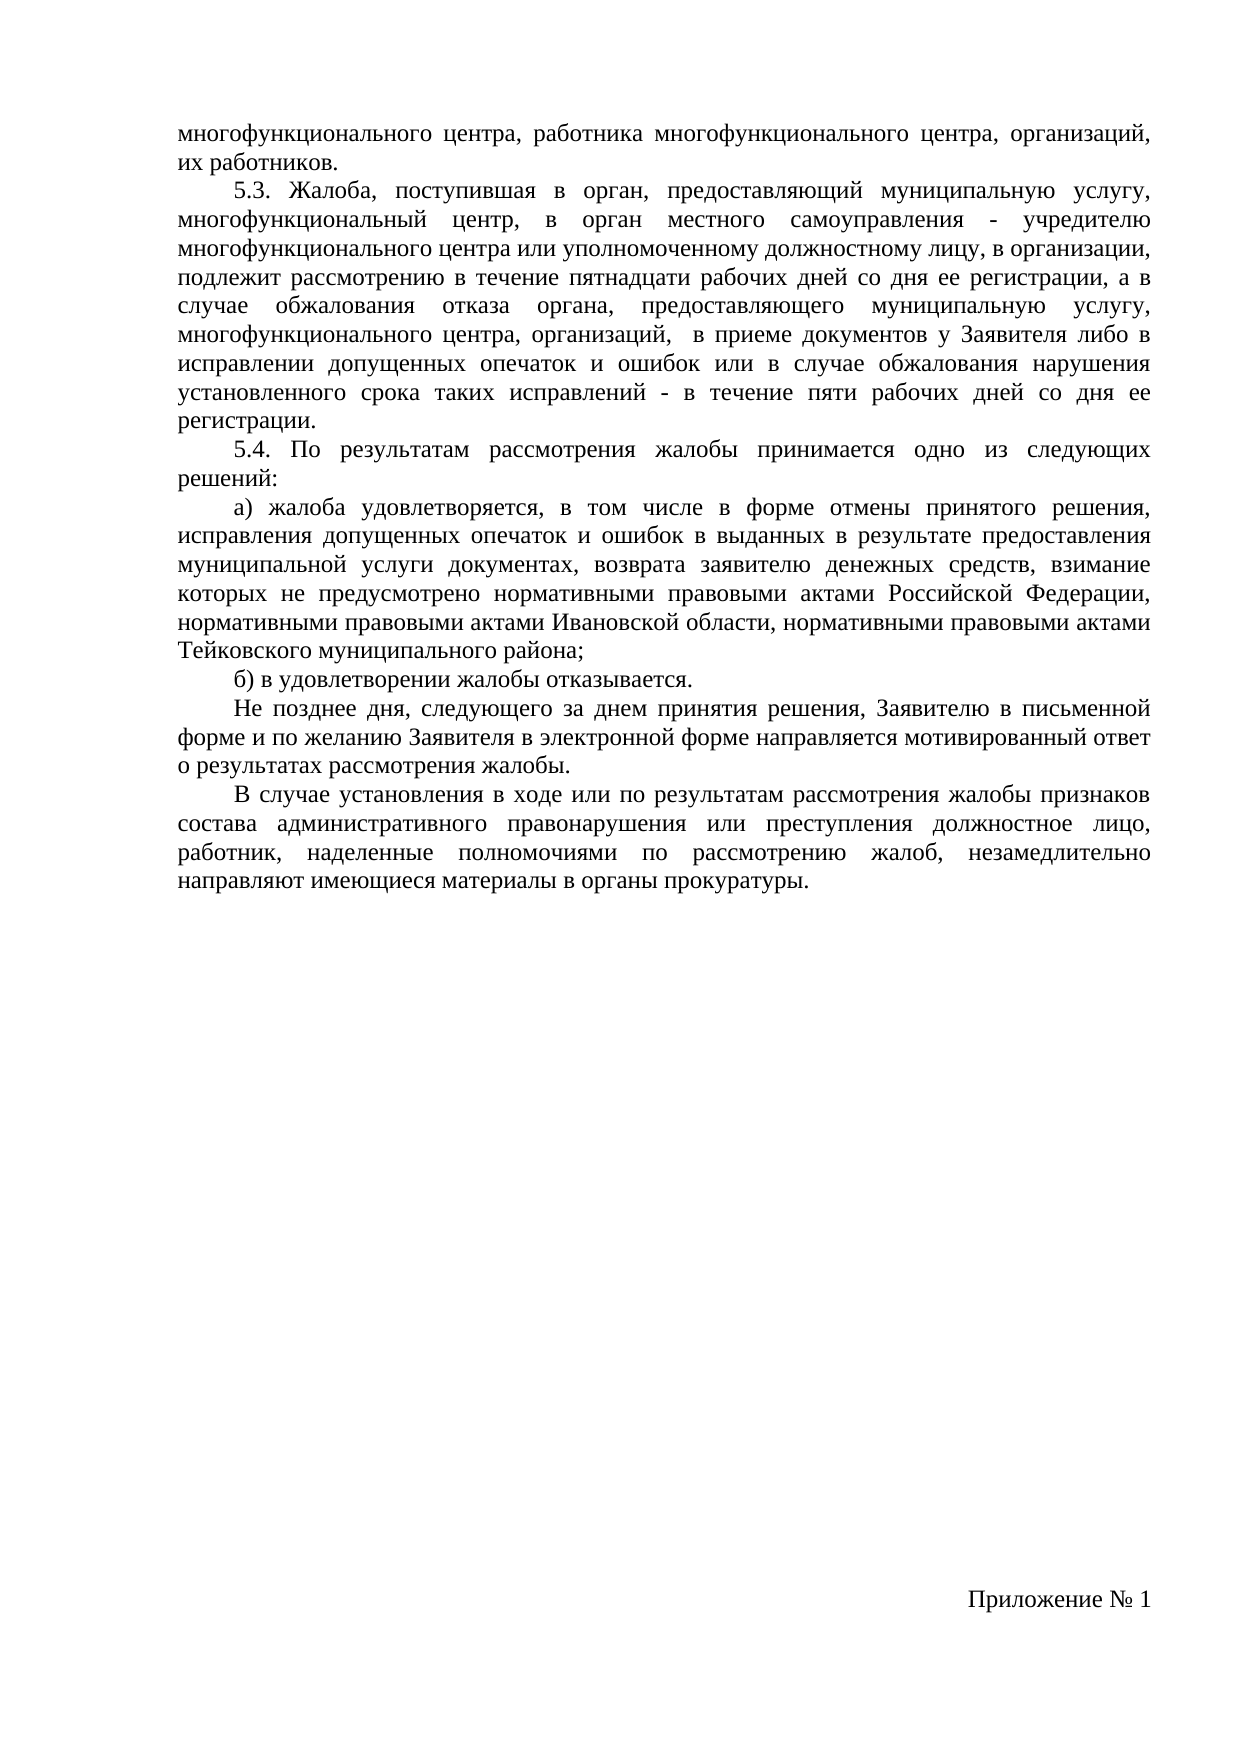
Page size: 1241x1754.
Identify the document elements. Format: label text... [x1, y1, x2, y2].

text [177, 118, 1152, 176]
text 5.3. Жалоба, поступившая в орган, предоставляющий муниципальную услугу, многофункциональный центр, в орган местного самоуправления - учредителю многофункционального центра или уполномоченному должностному лицу, в организации, подлежит рассмотрению в течение пятнадцати рабочих дней со дня ее регистрации, а в случае обжалования отказа органа, предоставляющего муниципальную услугу, многофункционального центра, организаций, в приеме документов у Заявителя либо в исправлении допущенных опечаток и ошибок или в случае обжалования нарушения установленного срока таких исправлений - в течение пяти рабочих дней со дня ее регистрации. [177, 176, 1152, 434]
text В случае установления в ходе или по результатам рассмотрения жалобы признаков состава административного правонарушения или преступления должностное лицо, работник, наделенные полномочиями по рассмотрению жалоб, незамедлительно направляют имеющиеся материалы в органы прокуратуры. [177, 779, 1152, 894]
text 5.4. По результатам рассмотрения жалобы принимается одно из следующих решений: [177, 434, 1152, 492]
text б) в удовлетворении жалобы отказывается. [177, 664, 1152, 693]
text Не позднее дня, следующего за днем принятия решения, Заявителю в письменной форме и по желанию Заявителя в электронной форме направляется мотивированный ответ о результатах рассмотрения жалобы. [177, 693, 1152, 779]
text а) жалоба удовлетворяется, в том числе в форме отмены принятого решения, исправления допущенных опечаток и ошибок в выданных в результате предоставления муниципальной услуги документах, возврата заявителю денежных средств, взимание которых не предусмотрено нормативными правовыми актами Российской Федерации, нормативными правовыми актами Ивановской области, нормативными правовыми актами Тейковского муниципального района; [177, 492, 1152, 664]
text Приложение № 1 [177, 1584, 1152, 1613]
